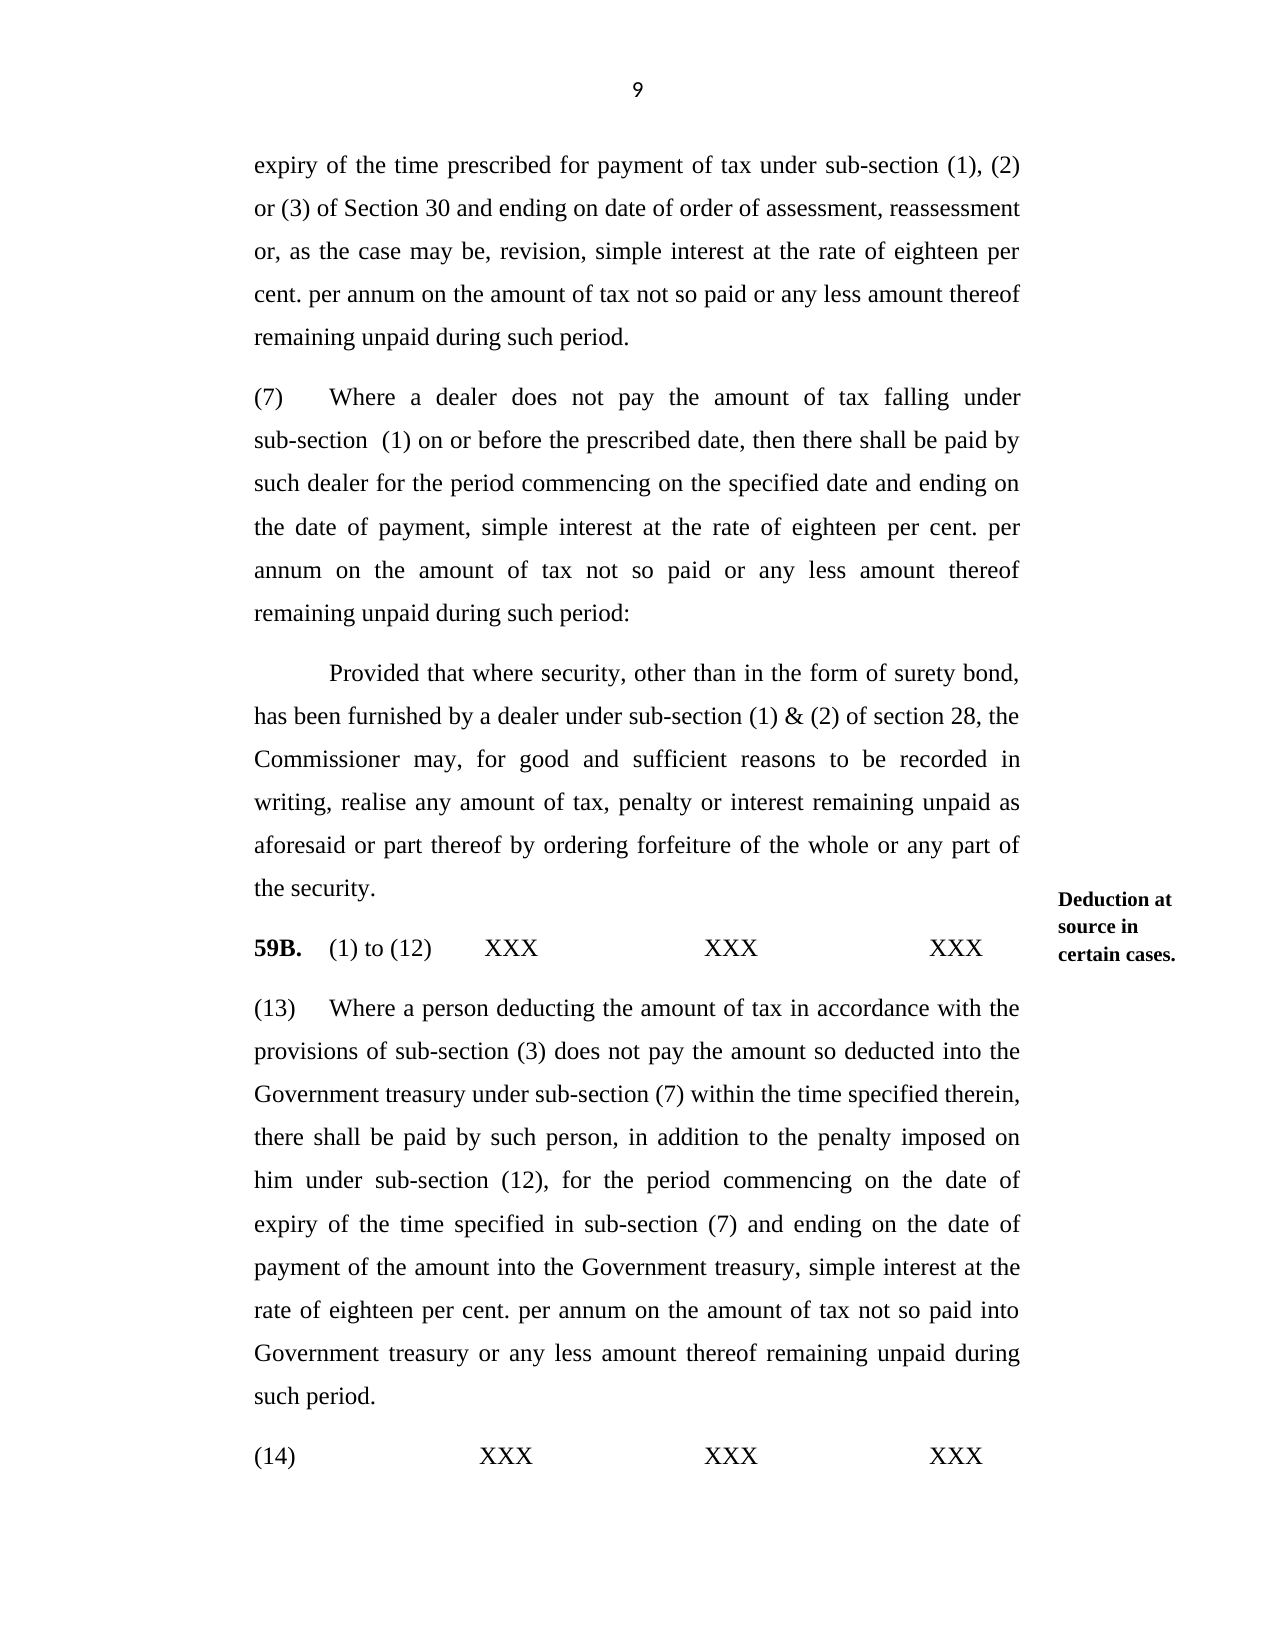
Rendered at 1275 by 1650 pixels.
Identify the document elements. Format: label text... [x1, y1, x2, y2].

text 59B. (1) to (12) XXX XXX XXX [254, 933, 1021, 962]
text Provided that where security, other than in the form of surety bond, has been furnished by a dealer under sub-section (1) & (2) of section 28, the Commissioner may, for good and sufficient reasons to be recorded in writing, realise any amount of tax, penalty or interest remaining unpaid as aforesaid or part thereof by ordering forfeiture of the whole or any part of the security. [254, 658, 1021, 902]
text (7) Where a dealer does not pay the amount of tax falling under sub-section (1) on or before the prescribed date, then there shall be paid by such dealer for the period commencing on the specified date and ending on the date of payment, simple interest at the rate of eighteen per cent. per annum on the amount of tax not so paid or any less amount thereof remaining unpaid during such period: [254, 382, 1021, 627]
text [254, 150, 1021, 351]
text (14) XXX XXX XXX [254, 1441, 1021, 1470]
text (13) Where a person deducting the amount of tax in accordance with the provisions of sub-section (3) does not pay the amount so deducted into the Government treasury under sub-section (7) within the time specified therein, there shall be paid by such person, in addition to the penalty imposed on him under sub-section (12), for the period commencing on the date of expiry of the time specified in sub-section (7) and ending on the date of payment of the amount into the Government treasury, simple interest at the rate of eighteen per cent. per annum on the amount of tax not so paid into Government treasury or any less amount thereof remaining unpaid during such period. [254, 993, 1021, 1410]
